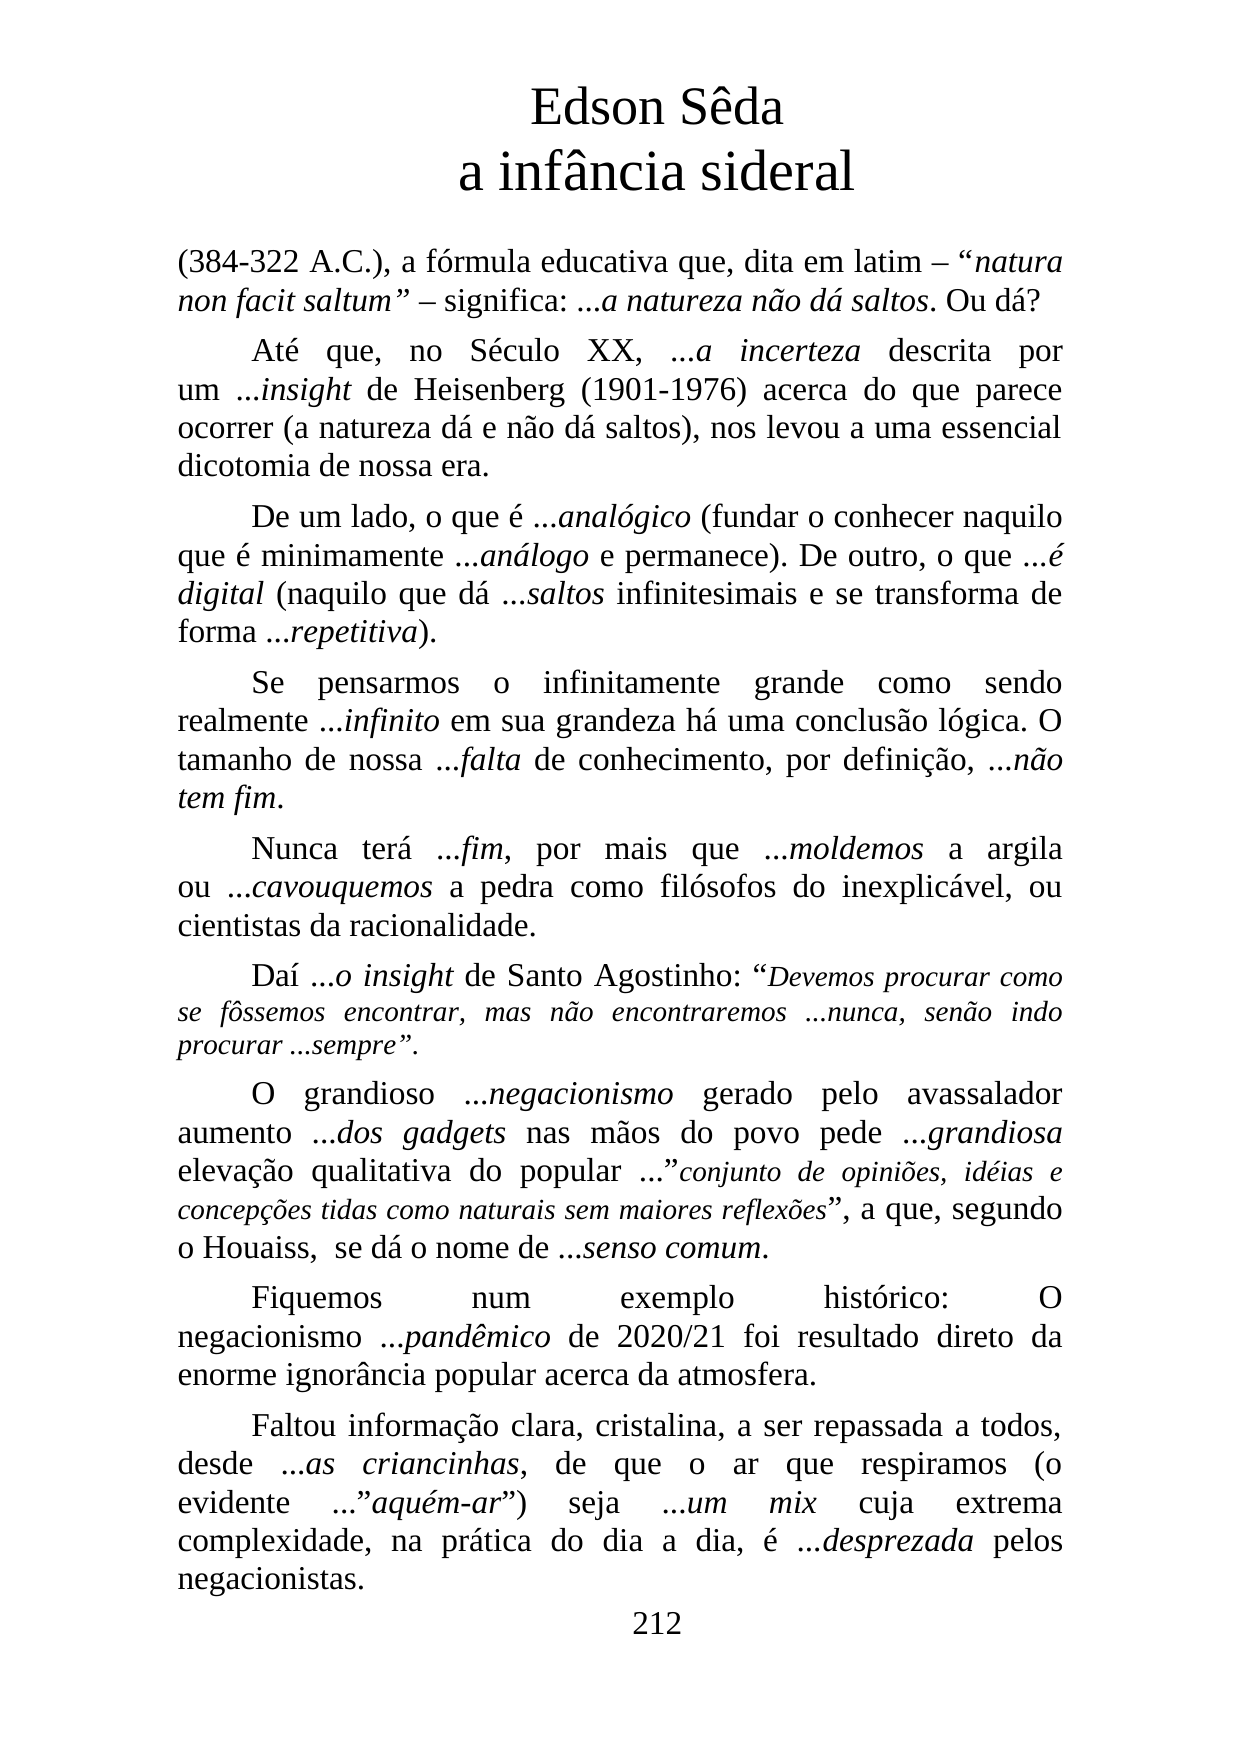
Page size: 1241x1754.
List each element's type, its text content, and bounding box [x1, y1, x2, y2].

text Daí ...o insight de Santo Agostinho: “Devemos procurar como se fôssemos encontrar, mas não encontraremos ...nunca, senão indo procurar ...sempre”. [177, 956, 1063, 1061]
text Fiquemos num exemplo histórico: O negacionismo ...pandêmico de 2020/21 foi resultado direto da enorme ignorância popular acerca da atmosfera. [177, 1278, 1063, 1393]
text De um lado, o que é ...analógico (fundar o conhecer naquilo que é minimamente ...análogo e permanece). De outro, o que ...é digital (naquilo que dá ...saltos infinitesimais e se transforma de forma ...repetitiva). [177, 496, 1063, 650]
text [177, 241, 1063, 318]
text O grandioso ...negacionismo gerado pelo avassalador aumento ...dos gadgets nas mãos do povo pede ...grandiosa elevação qualitativa do popular ...”conjunto de opiniões, idéias e concepções tidas como naturais sem maiores reflexões”, a que, segundo o Houaiss, se dá o nome de ...senso comum. [177, 1073, 1063, 1265]
text Até que, no Século XX, ...a incerteza descrita por um ...insight de Heisenberg (1901-1976) acerca do que parece ocorrer (a natureza dá e não dá saltos), nos levou a uma essencial dicotomia de nossa era. [177, 331, 1063, 484]
text Nunca terá ...fim, por mais que ...moldemos a argila ou ...cavouquemos a pedra como filósofos do inexplicável, ou cientistas da racionalidade. [177, 828, 1063, 943]
text Se pensarmos o infinitamente grande como sendo realmente ...infinito em sua grandeza há uma conclusão lógica. O tamanho de nossa ...falta de conhecimento, por definição, ...não tem fim. [177, 662, 1063, 816]
text Faltou informação clara, cristalina, a ser repassada a todos, desde ...as criancinhas, de que o ar que respiramos (o evidente ...”aquém-ar”) seja ...um mix cuja extrema complexidade, na prática do dia a dia, é ...desprezada pelos negacionistas. [177, 1405, 1063, 1597]
